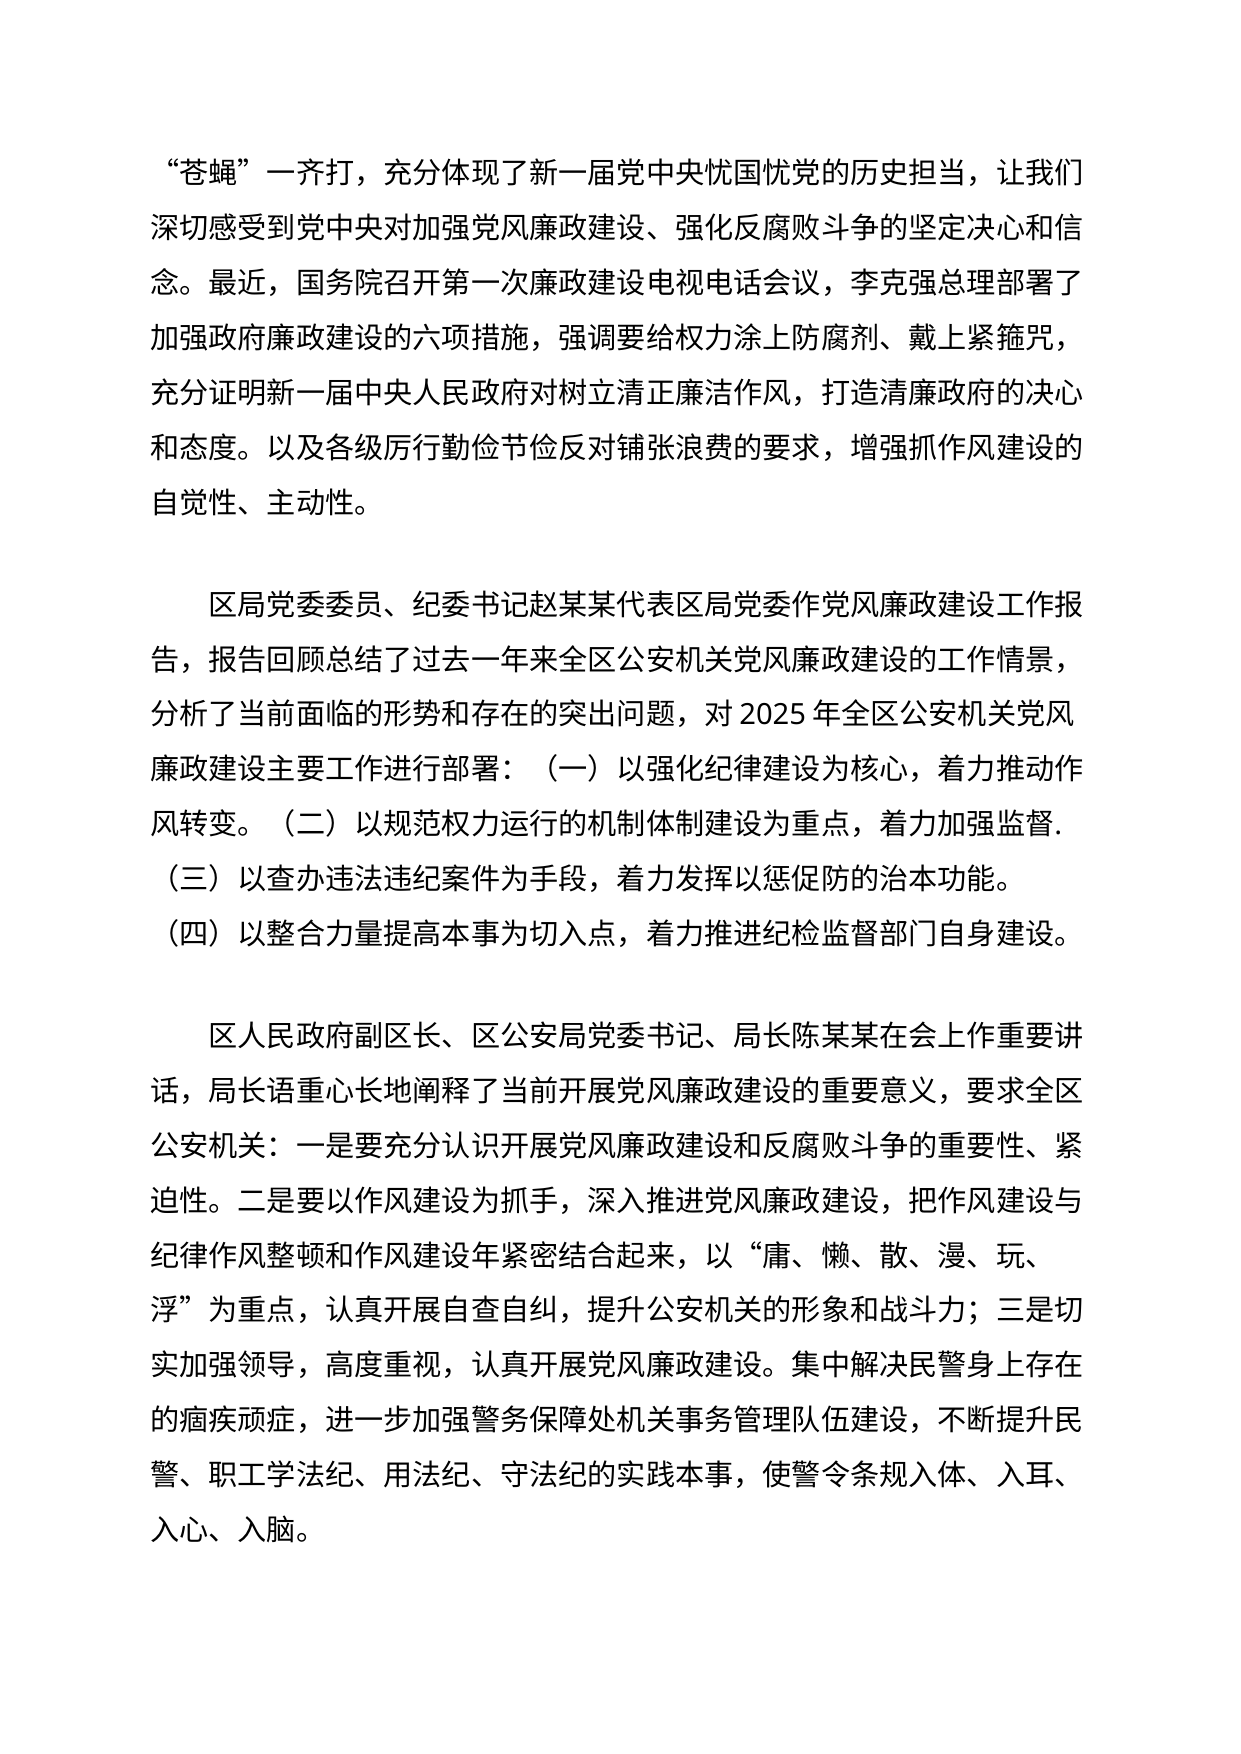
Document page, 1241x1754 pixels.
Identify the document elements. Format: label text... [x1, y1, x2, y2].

text 区人民政府副区长、区公安局党委书记、局长陈某某在会上作重要讲话，局长语重心长地阐释了当前开展党风廉政建设的重要意义，要求全区公安机关：一是要充分认识开展党风廉政建设和反腐败斗争的重要性、紧迫性。二是要以作风建设为抓手，深入推进党风廉政建设，把作风建设与纪律作风整顿和作风建设年紧密结合起来，以“庸、懒、散、漫、玩、浮”为重点，认真开展自查自纠，提升公安机关的形象和战斗力；三是切实加强领导，高度重视，认真开展党风廉政建设。集中解决民警身上存在的痼疾顽症，进一步加强警务保障处机关事务管理队伍建设，不断提升民警、职工学法纪、用法纪、守法纪的实践本事，使警令条规入体、入耳、入心、入脑。 [150, 1012, 1090, 1549]
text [150, 150, 1090, 522]
text 区局党委委员、纪委书记赵某某代表区局党委作党风廉政建设工作报告，报告回顾总结了过去一年来全区公安机关党风廉政建设的工作情景，分析了当前面临的形势和存在的突出问题，对2025年全区公安机关党风廉政建设主要工作进行部署：（一）以强化纪律建设为核心，着力推动作风转变。（二）以规范权力运行的机制体制建设为重点，着力加强监督.（三）以查办违法违纪案件为手段，着力发挥以惩促防的治本功能。（四）以整合力量提高本事为切入点，着力推进纪检监督部门自身建设。 [150, 581, 1090, 953]
